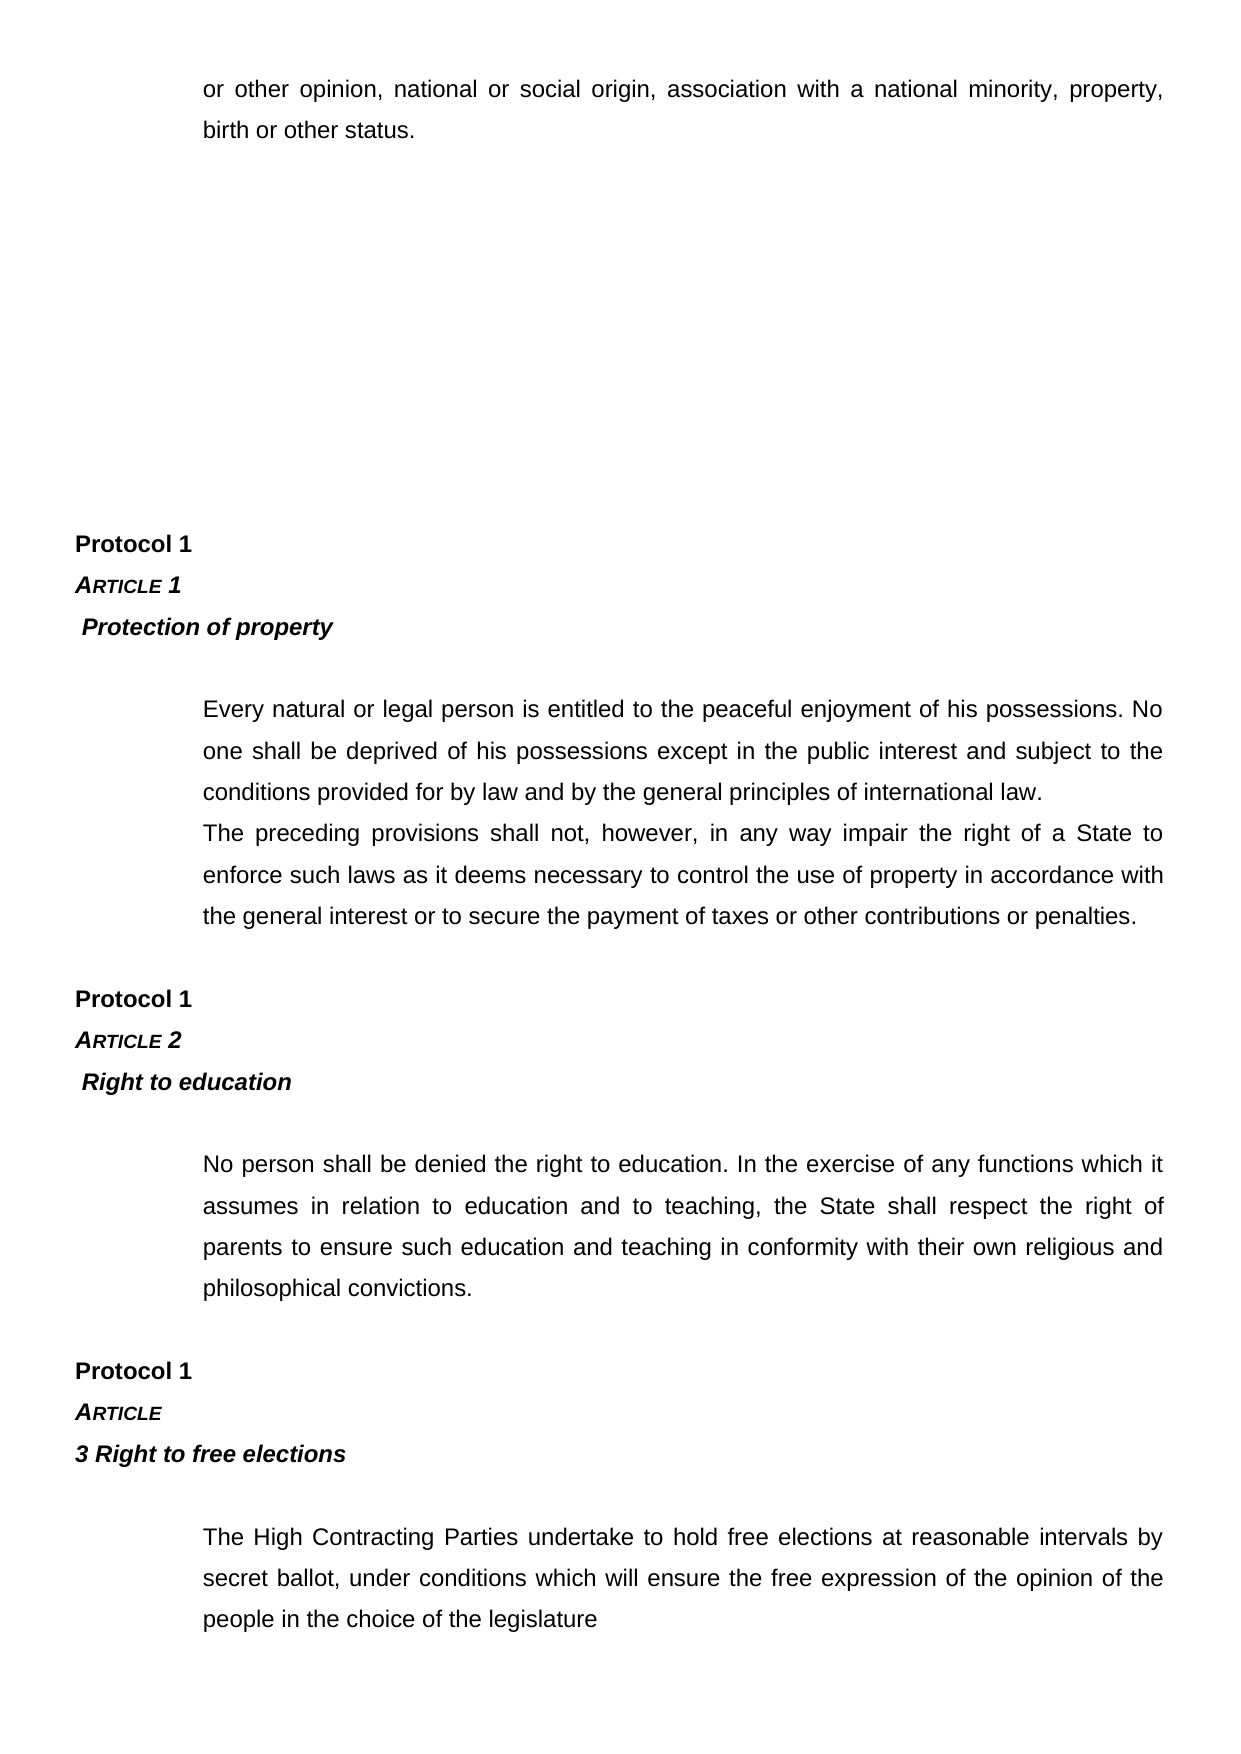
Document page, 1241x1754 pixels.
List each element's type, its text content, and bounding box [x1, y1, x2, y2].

text 3 E+W+S+N.I.Right to free elections [75, 1440, 1165, 1467]
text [203, 75, 1165, 144]
text Article [75, 1398, 1165, 1426]
text The High Contracting Parties undertake to hold free elections at reasonable intervals by secret ballot, under conditions which will ensure the free expression of the opinion of the people in the choice of the legislature [203, 1522, 1165, 1633]
text E+W+S+N.I.Protection of property [75, 613, 1165, 640]
text Protocol 1 [75, 530, 1165, 557]
text Article 2 [75, 1026, 1165, 1054]
text Protocol 1 [75, 1357, 1165, 1384]
text Protocol 1 [75, 985, 1165, 1012]
text No person shall be denied the right to education. In the exercise of any functions which it assumes in relation to education and to teaching, the State shall respect the right of parents to ensure such education and teaching in conformity with their own religious and philosophical convictions. [203, 1150, 1165, 1302]
text E+W+S+N.I.Right to education [75, 1067, 1165, 1095]
text Every natural or legal person is entitled to the peaceful enjoyment of his possessions. No one shall be deprived of his possessions except in the public interest and subject to the conditions provided for by law and by the general principles of international law. [203, 695, 1165, 806]
text The preceding provisions shall not, however, in any way impair the right of a State to enforce such laws as it deems necessary to control the use of property in accordance with the general interest or to secure the payment of taxes or other contributions or penalties. [203, 819, 1165, 930]
text Article 1 [75, 571, 1165, 599]
